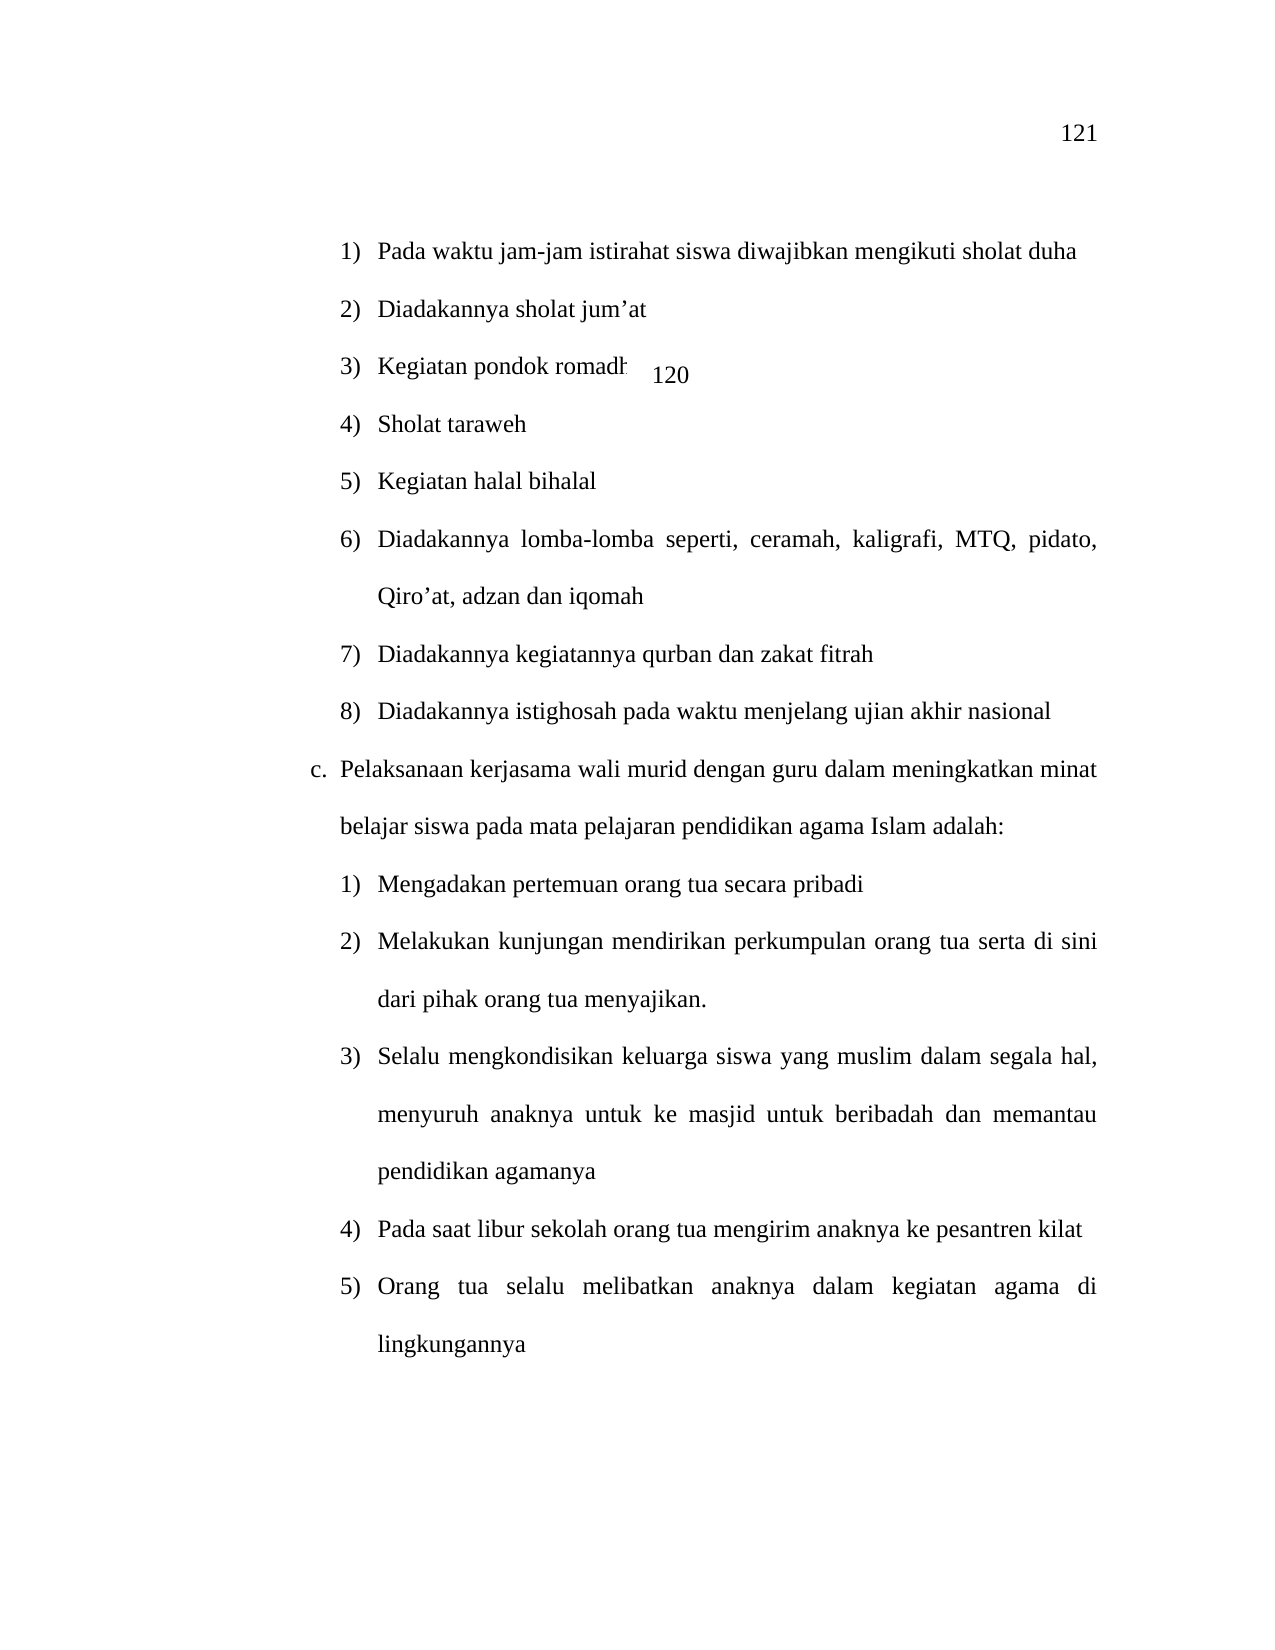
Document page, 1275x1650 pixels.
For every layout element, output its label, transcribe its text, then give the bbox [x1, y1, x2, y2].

list Orang tua selalu melibatkan anaknya dalam kegiatan agama di lingkungannya [340, 1271, 1098, 1357]
list Diadakannya sholat jum’at [340, 294, 1098, 322]
list Diadakannya istighosah pada waktu menjelang ujian akhir nasional [340, 696, 1098, 725]
list Melakukan kunjungan mendirikan perkumpulan orang tua serta di sini dari pihak orang tua menyajikan. [340, 926, 1098, 1012]
list Selalu mengkondisikan keluarga siswa yang muslim dalam segala hal, menyuruh anaknya untuk ke masjid untuk beribadah dan memantau pendidikan agamanya [340, 1041, 1098, 1185]
list Diadakannya kegiatannya qurban dan zakat fitrah [340, 639, 1098, 667]
list Kegiatan halal bihalal [340, 466, 1098, 495]
list Pelaksanaan kerjasama wali murid dengan guru dalam meningkatkan minat belajar siswa pada mata pelajaran pendidikan agama Islam adalah: [310, 754, 1098, 840]
list Sholat taraweh [340, 409, 1098, 437]
list Pada saat libur sekolah orang tua mengirim anaknya ke pesantren kilat [340, 1214, 1098, 1242]
list Pada waktu jam-jam istirahat siswa diwajibkan mengikuti sholat duha [340, 236, 1098, 265]
list Diadakannya lomba-lomba seperti, ceramah, kaligrafi, MTQ, pidato, Qiro’at, adzan dan iqomah [340, 524, 1098, 610]
list Kegiatan pondok romadhon [340, 351, 1098, 380]
list Mengadakan pertemuan orang tua secara pribadi [340, 869, 1098, 897]
